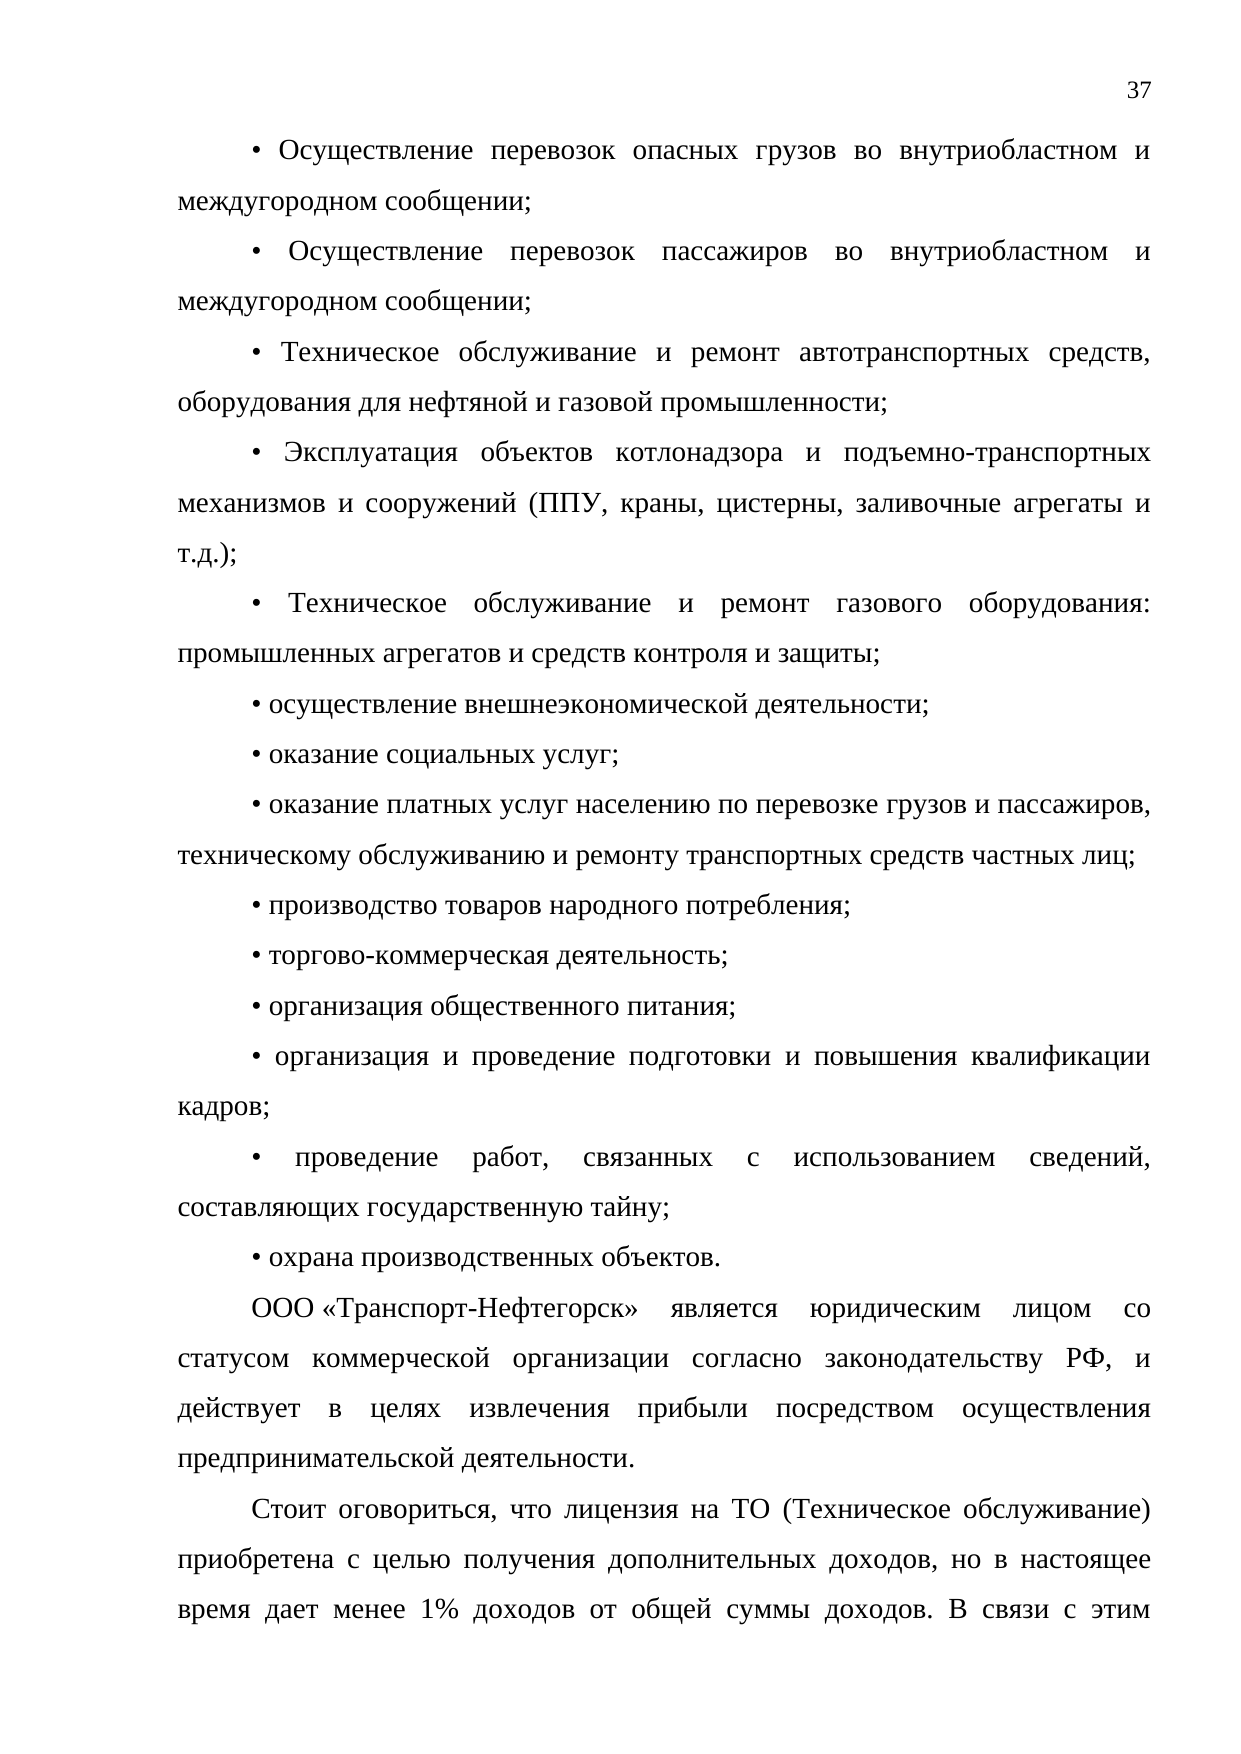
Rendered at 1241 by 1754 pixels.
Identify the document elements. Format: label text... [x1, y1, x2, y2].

text • Техническое обслуживание и ремонт газового оборудования: промышленных агрегатов и средств контроля и защиты; [177, 585, 1152, 669]
text • Техническое обслуживание и ремонт автотранспортных средств, оборудования для нефтяной и газовой промышленности; [177, 334, 1152, 418]
text • проведение работ, связанных с использованием сведений, составляющих государственную тайну; [177, 1139, 1152, 1223]
text • Эксплуатация объектов котлонадзора и подъемно-транспортных механизмов и сооружений (ППУ, краны, цистерны, заливочные агрегаты и т.д.); [177, 434, 1152, 568]
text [177, 1491, 1152, 1625]
text • организация общественного питания; [177, 988, 1152, 1021]
text • оказание социальных услуг; [177, 736, 1152, 770]
text • охрана производственных объектов. [177, 1239, 1152, 1273]
text • Осуществление перевозок пассажиров во внутриобластном и междугородном сообщении; [177, 233, 1152, 317]
text • организация и проведение подготовки и повышения квалификации кадров; [177, 1038, 1152, 1122]
text • осуществление внешнеэкономической деятельности; [177, 686, 1152, 719]
text ООО «Транспорт-Нефтегорск» является юридическим лицом со статусом коммерческой организации согласно законодательству РФ, и действует в целях извлечения прибыли посредством осуществления предпринимательской деятельности. [177, 1290, 1152, 1474]
text • Осуществление перевозок опасных грузов во внутриобластном и междугородном сообщении; [177, 132, 1152, 216]
text • торгово-коммерческая деятельность; [177, 937, 1152, 971]
text • оказание платных услуг населению по перевозке грузов и пассажиров, техническому обслуживанию и ремонту транспортных средств частных лиц; [177, 787, 1152, 870]
text • производство товаров народного потребления; [177, 887, 1152, 921]
